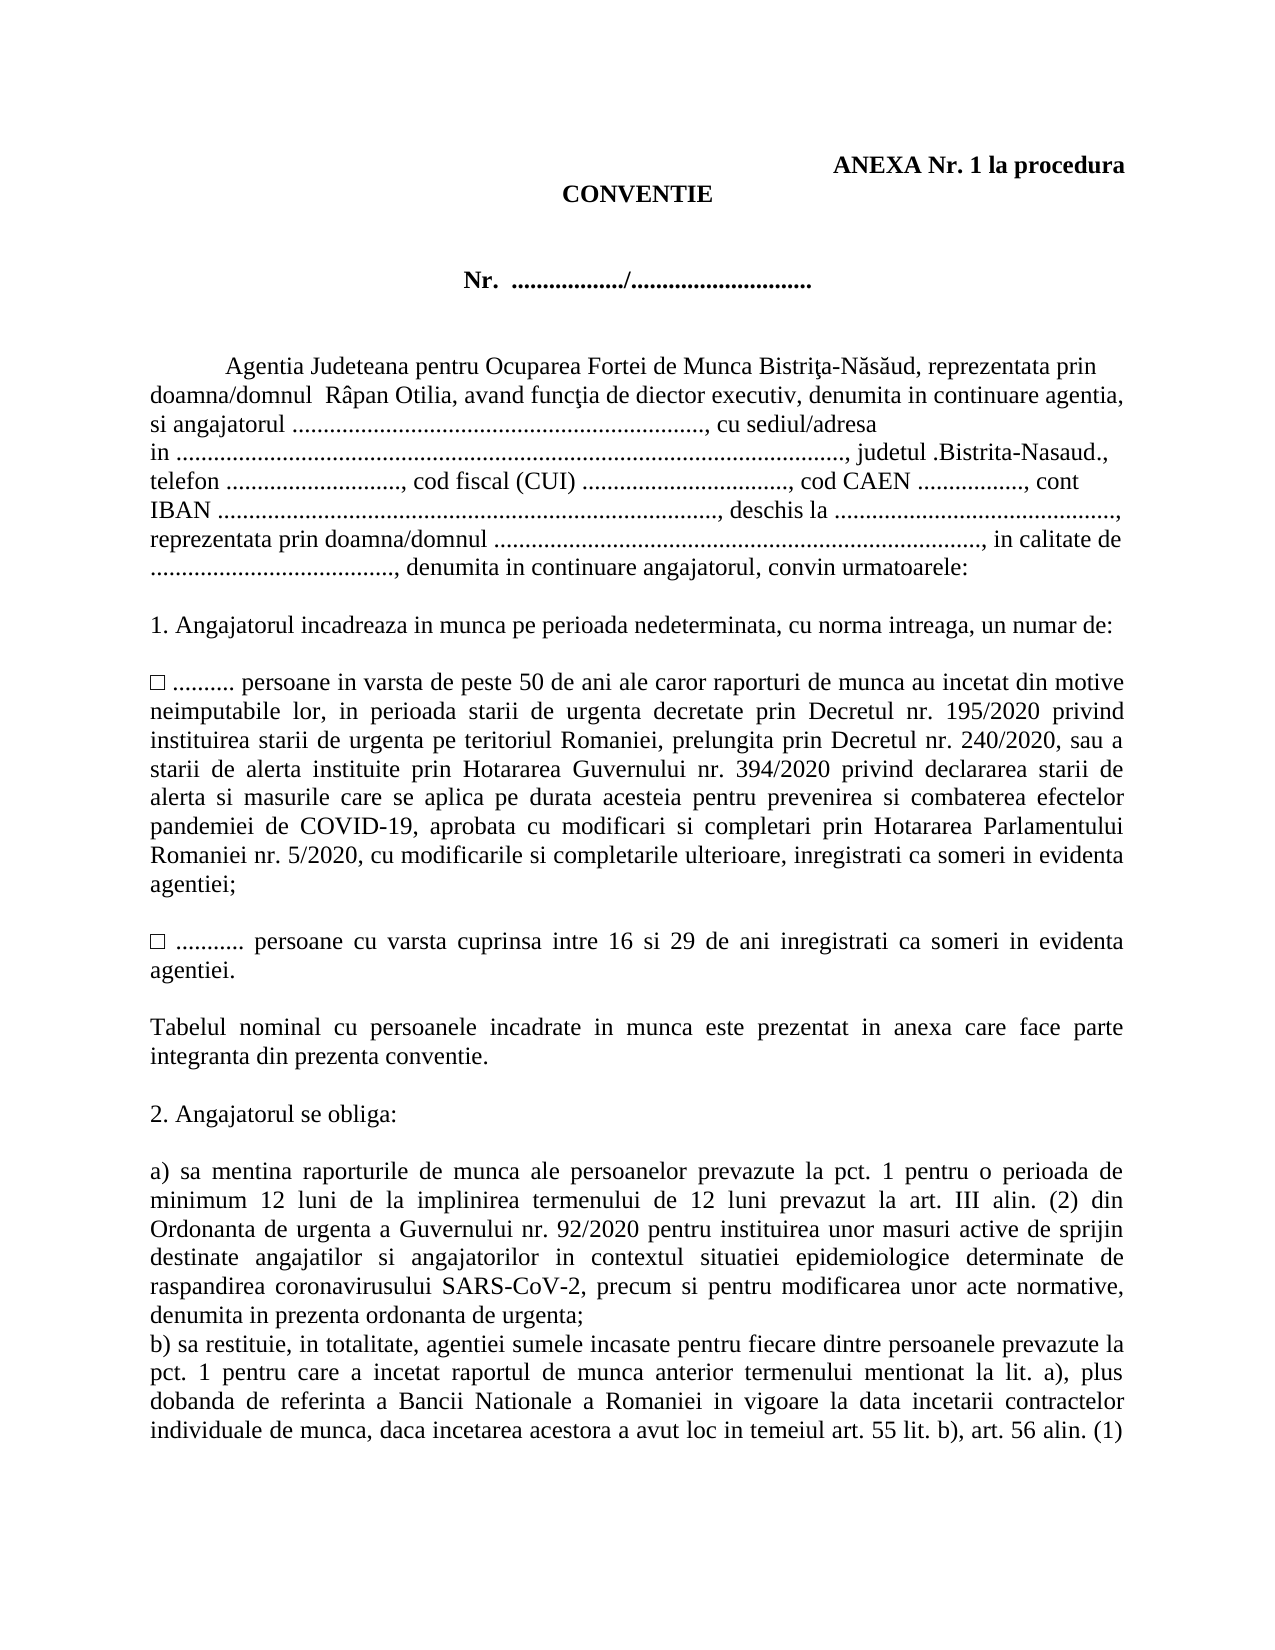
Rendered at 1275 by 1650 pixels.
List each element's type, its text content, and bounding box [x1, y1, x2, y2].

text a) sa mentina raporturile de munca ale persoanelor prevazute la pct. 1 pentru o perioada de minimum 12 luni de la implinirea termenului de 12 luni prevazut la art. III alin. (2) din Ordonanta de urgenta a Guvernului nr. 92/2020 pentru instituirea unor masuri active de sprijin destinate angajatilor si angajatorilor in contextul situatiei epidemiologice determinate de raspandirea coronavirusului SARS-CoV-2, precum si pentru modificarea unor acte normative, denumita in prezenta ordonanta de urgenta; [150, 1156, 1125, 1329]
text 1. Angajatorul incadreaza in munca pe perioada nedeterminata, cu norma intreaga, un numar de: [150, 610, 1125, 639]
text □ .......... persoane in varsta de peste 50 de ani ale caror raporturi de munca au incetat din motive neimputabile lor, in perioada starii de urgenta decretate prin Decretul nr. 195/2020 privind instituirea starii de urgenta pe teritoriul Romaniei, prelungita prin Decretul nr. 240/2020, sau a starii de alerta instituite prin Hotararea Guvernului nr. 394/2020 privind declararea starii de alerta si masurile care se aplica pe durata acesteia pentru prevenirea si combaterea efectelor pandemiei de COVID-19, aprobata cu modificari si completari prin Hotararea Parlamentului Romaniei nr. 5/2020, cu modificarile si completarile ulterioare, inregistrati ca someri in evidenta agentiei; [150, 667, 1125, 897]
text □ ........... persoane cu varsta cuprinsa intre 16 si 29 de ani inregistrati ca someri in evidenta agentiei. [150, 926, 1125, 984]
text Agentia Judeteana pentru Ocuparea Fortei de Munca Bistriţa-Năsăud, reprezentata prin doamna/domnul Râpan Otilia, avand funcţia de diector executiv, denumita in continuare agentia, si angajatorul .................................................................., cu sediul/adresa in ..........................................................................................................., judetul .Bistrita-Nasaud., telefon ............................, cod fiscal (CUI) ................................., cod CAEN ................., cont IBAN ................................................................................, deschis la ............................................., reprezentata prin doamna/domnul .............................................................................., in calitate de ......................................., denumita in continuare angajatorul, convin urmatoarele: [150, 351, 1125, 581]
text CONVENTIE [150, 179, 1125, 207]
text 2. Angajatorul se obliga: [150, 1099, 1125, 1127]
text Tabelul nominal cu persoanele incadrate in munca este prezentat in anexa care face parte integranta din prezenta conventie. [150, 1012, 1125, 1070]
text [150, 1329, 1125, 1444]
text ANEXA Nr. 1 la procedura [150, 150, 1125, 179]
text Nr. ................../............................. [150, 265, 1125, 351]
